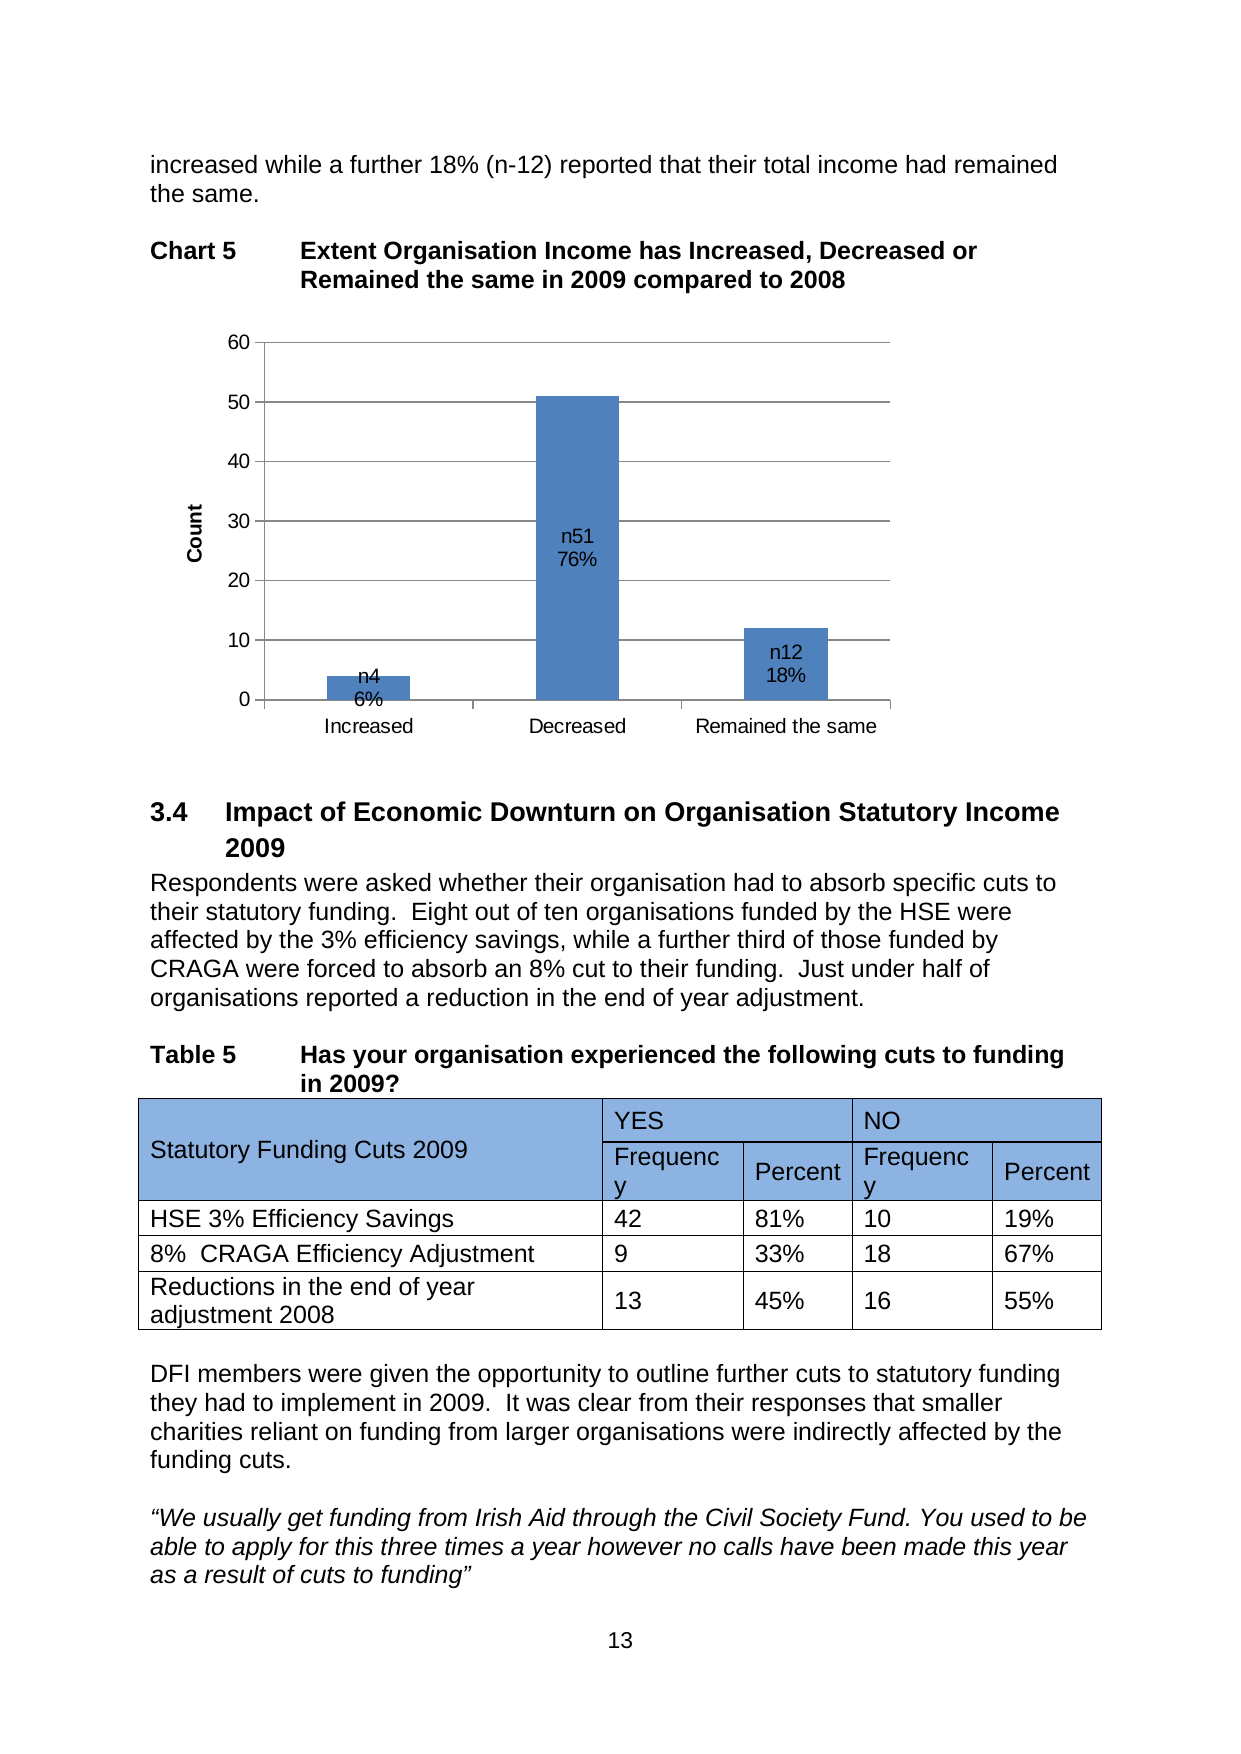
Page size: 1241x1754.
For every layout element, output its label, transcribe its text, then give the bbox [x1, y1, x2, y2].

table_cell Frequency [603, 1143, 743, 1200]
table_cell Frequency [853, 1143, 992, 1200]
text DFI members were given the opportunity to outline further cuts to statutory funding they had to implement in 2009. It was clear from their responses that smaller charities reliant on funding from larger organisations were indirectly affected by the funding cuts. [150, 1359, 1090, 1474]
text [150, 150, 1090, 207]
table_cell HSE 3% Efficiency Savings [139, 1201, 602, 1235]
text Table 5 Has your organisation experienced the following cuts to funding in 2009? [150, 1041, 1090, 1098]
table_cell 55% [993, 1272, 1101, 1329]
text Respondents were asked whether their organisation had to absorb specific cuts to their statutory funding. Eight out of ten organisations funded by the HSE were affected by the 3% efficiency savings, while a further third of those funded by CRAGA were forced to absorb an 8% cut to their funding. Just under half of organisations reported a reduction in the end of year adjustment. [150, 868, 1090, 1012]
table_cell 42 [603, 1201, 743, 1235]
table_cell 13 [603, 1272, 743, 1329]
text Chart 5 Extent Organisation Income has Increased, Decreased or Remained the same in 2009 compared to 2008 [150, 236, 1090, 294]
table_cell Reductions in the end of year adjustment 2008 [139, 1272, 602, 1329]
table_cell 10 [853, 1201, 992, 1235]
subtitle 3.4 Impact of Economic Downturn on Organisation Statutory Income 2009 [150, 796, 1090, 863]
table_cell Percent [993, 1143, 1101, 1200]
table_cell 8% CRAGA Efficiency Adjustment [139, 1236, 602, 1271]
table_cell Percent [744, 1143, 852, 1200]
table_cell 67% [993, 1236, 1101, 1271]
table_header NO [853, 1099, 1101, 1141]
table_cell 16 [853, 1272, 992, 1329]
table_cell 9 [603, 1236, 743, 1271]
table_cell 81% [744, 1201, 852, 1235]
text “We usually get funding from Irish Aid through the Civil Society Fund. You used to be able to apply for this three times a year however no calls have been made this year as a result of cuts to funding” [150, 1503, 1090, 1589]
table_cell 33% [744, 1236, 852, 1271]
table_header YES [603, 1099, 852, 1141]
table_cell 45% [744, 1272, 852, 1329]
table_cell 18 [853, 1236, 992, 1271]
table_header Statutory Funding Cuts 2009 [139, 1099, 602, 1200]
table_cell 19% [993, 1201, 1101, 1235]
